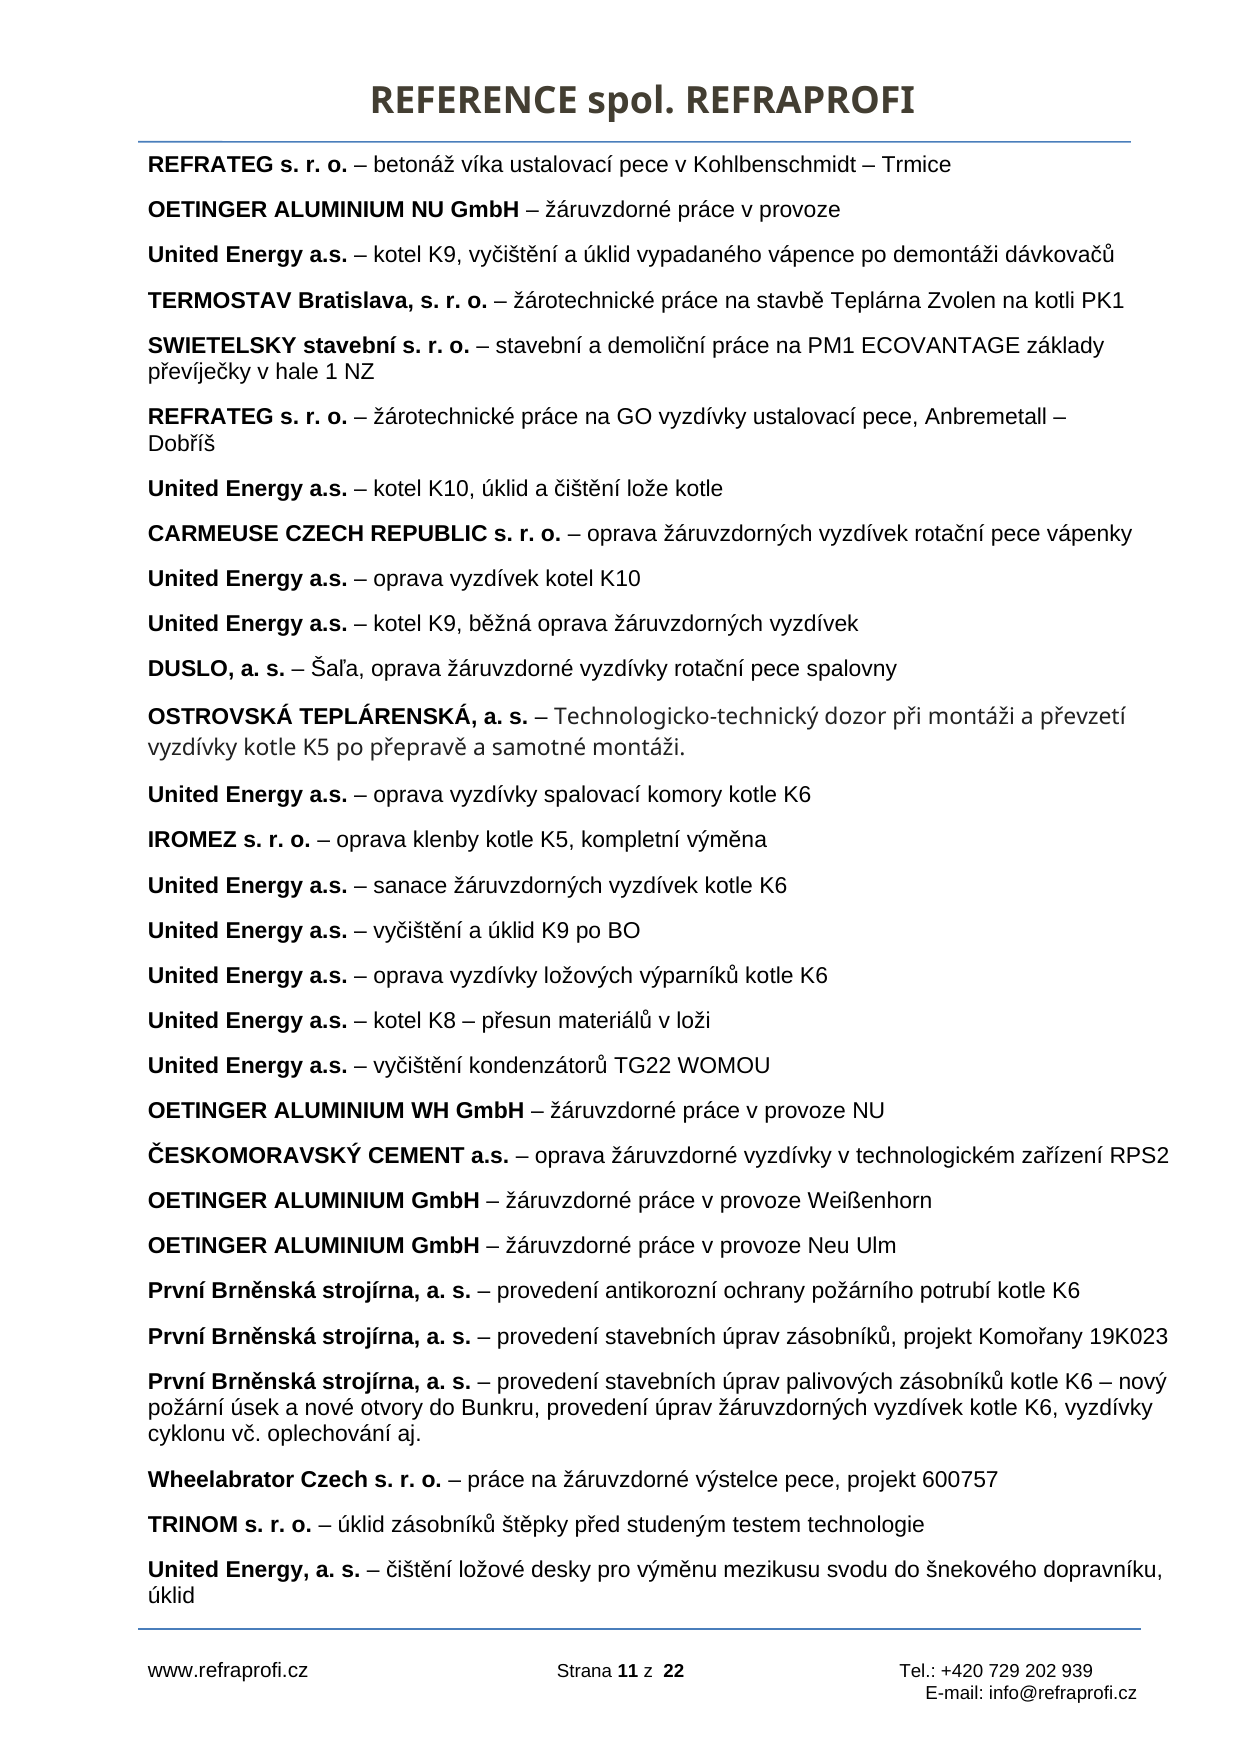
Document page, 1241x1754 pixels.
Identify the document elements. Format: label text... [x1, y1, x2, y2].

text IROMEZ s. r. o. – oprava klenby kotle K5, kompletní výměna [148, 826, 1137, 853]
text United Energy a.s. – vyčištění kondenzátorů TG22 WOMOU [148, 1052, 1137, 1078]
text United Energy a.s. – kotel K9, běžná oprava žáruvzdorných vyzdívek [148, 610, 1137, 636]
text United Energy a.s. – kotel K10, úklid a čištění lože kotle [148, 474, 1137, 501]
text TRINOM s. r. o. – úklid zásobníků štěpky před studeným testem technologie [148, 1511, 1181, 1537]
text United Energy a.s. – kotel K8 – přesun materiálů v loži [148, 1007, 1137, 1033]
text Wheelabrator Czech s. r. o. – práce na žáruvzdorné výstelce pece, projekt 600757 [148, 1466, 1181, 1492]
text ČESKOMORAVSKÝ CEMENT a.s. – oprava žáruvzdorné vyzdívky v technologickém zařízení RPS2 [148, 1142, 1181, 1168]
text První Brněnská strojírna, a. s. – provedení antikorozní ochrany požárního potrubí kotle K6 [148, 1277, 1181, 1304]
text SWIETELSKY stavební s. r. o. – stavební a demoliční práce na PM1 ECOVANTAGE základy převíječky v hale 1 NZ [148, 332, 1137, 384]
text OSTROVSKÁ TEPLÁRENSKÁ, a. s. – Technologicko-technický dozor při montáži a převzetí vyzdívky kotle K5 po přepravě a samotné montáži. [686, 700, 1137, 763]
text OETINGER ALUMINIUM WH GmbH – žáruvzdorné práce v provoze NU [148, 1097, 1181, 1123]
text United Energy a.s. – oprava vyzdívky ložových výparníků kotle K6 [148, 962, 1137, 988]
text United Energy a.s. – oprava vyzdívek kotel K10 [148, 565, 1137, 591]
text DUSLO, a. s. – Šaľa, oprava žáruvzdorné vyzdívky rotační pece spalovny [148, 655, 1137, 681]
text United Energy a.s. – sanace žáruvzdorných vyzdívek kotle K6 [148, 872, 1137, 898]
text První Brněnská strojírna, a. s. – provedení stavebních úprav zásobníků, projekt Komořany 19K023 [148, 1323, 1181, 1349]
text United Energy a.s. – kotel K9, vyčištění a úklid vypadaného vápence po demontáži dávkovačů [148, 241, 1137, 268]
text OETINGER ALUMINIUM GmbH – žáruvzdorné práce v provoze Neu Ulm [148, 1232, 1181, 1259]
text REFRATEG s. r. o. – betonáž víka ustalovací pece v Kohlbenschmidt – Trmice [148, 151, 1181, 178]
text United Energy, a. s. – čištění ložové desky pro výměnu mezikusu svodu do šnekového dopravníku, úklid [148, 1556, 1181, 1608]
text United Energy a.s. – vyčištění a úklid K9 po BO [148, 917, 1137, 943]
text REFRATEG s. r. o. – žárotechnické práce na GO vyzdívky ustalovací pece, Anbremetall – Dobříš [148, 403, 1137, 456]
text TERMOSTAV Bratislava, s. r. o. – žárotechnické práce na stavbě Teplárna Zvolen na kotli PK1 [148, 287, 1137, 313]
text OETINGER ALUMINIUM GmbH – žáruvzdorné práce v provoze Weißenhorn [148, 1187, 1181, 1214]
text První Brněnská strojírna, a. s. – provedení stavebních úprav palivových zásobníků kotle K6 – nový požární úsek a nové otvory do Bunkru, provedení úprav žáruvzdorných vyzdívek kotle K6, vyzdívky cyklonu vč. oplechování aj. [148, 1368, 1181, 1447]
text OETINGER ALUMINIUM NU GmbH – žáruvzdorné práce v provoze [148, 196, 1181, 223]
text United Energy a.s. – oprava vyzdívky spalovací komory kotle K6 [148, 781, 1137, 808]
text CARMEUSE CZECH REPUBLIC s. r. o. – oprava žáruvzdorných vyzdívek rotační pece vápenky [148, 520, 1137, 546]
text OSTROVSKÁ TEPLÁRENSKÁ, a. s. – Technologicko-technický dozor při montáži a převzetí vyzdívky kotle K5 po přepravě a samotné montáži. [148, 700, 554, 731]
